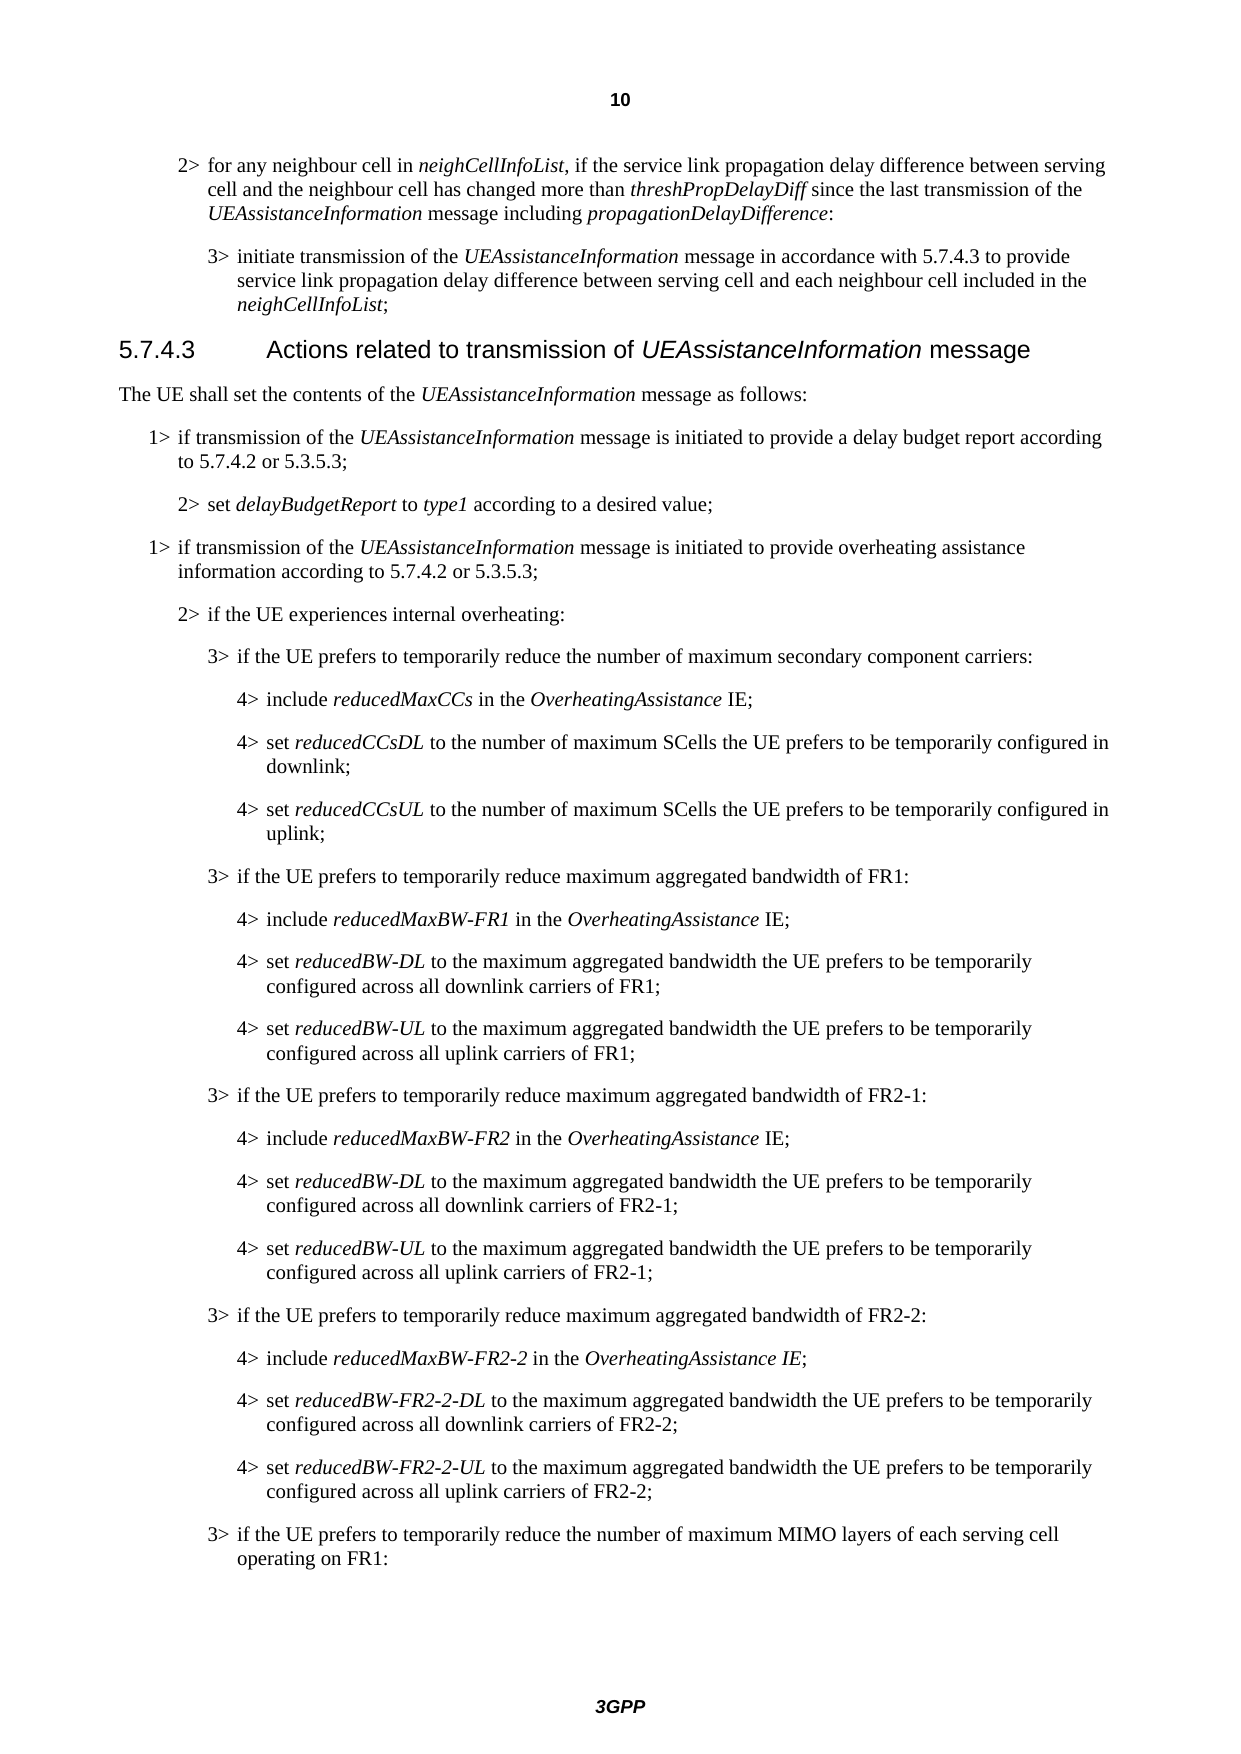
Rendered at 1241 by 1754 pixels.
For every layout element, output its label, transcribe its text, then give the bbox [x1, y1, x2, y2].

text 1> if transmission of the UEAssistanceInformation message is initiated to provide overheating assistance information according to 5.7.4.2 or 5.3.5.3; [148, 535, 1122, 583]
text 3> if the UE prefers to temporarily reduce maximum aggregated bandwidth of FR2-1: [207, 1083, 1122, 1107]
text 4> set reducedBW-DL to the maximum aggregated bandwidth the UE prefers to be temporarily configured across all downlink carriers of FR1; [237, 949, 1122, 998]
text 4> set reducedCCsDL to the number of maximum SCells the UE prefers to be temporarily configured in downlink; [237, 730, 1122, 778]
text 4> set reducedBW-FR2-2-DL to the maximum aggregated bandwidth the UE prefers to be temporarily configured across all downlink carriers of FR2-2; [237, 1388, 1122, 1436]
text 2> set delayBudgetReport to type1 according to a desired value; [178, 492, 1122, 516]
text 3> initiate transmission of the UEAssistanceInformation message in accordance with 5.7.4.3 to provide service link propagation delay difference between serving cell and each neighbour cell included in the neighCellInfoList; [207, 244, 1122, 316]
text 4> set reducedCCsUL to the number of maximum SCells the UE prefers to be temporarily configured in uplink; [237, 797, 1122, 845]
text 4> include reducedMaxBW-FR1 in the OverheatingAssistance IE; [237, 907, 1122, 931]
text 4> set reducedBW-UL to the maximum aggregated bandwidth the UE prefers to be temporarily configured across all uplink carriers of FR1; [237, 1016, 1122, 1064]
text 1> if transmission of the UEAssistanceInformation message is initiated to provide a delay budget report according to 5.7.4.2 or 5.3.5.3; [148, 425, 1122, 473]
text 4> include reducedMaxBW-FR2 in the OverheatingAssistance IE; [237, 1126, 1122, 1150]
text 3> if the UE prefers to temporarily reduce maximum aggregated bandwidth of FR2-2: [207, 1303, 1122, 1327]
text 4> include reducedMaxBW-FR2-2 in the OverheatingAssistance IE; [237, 1345, 1122, 1369]
text 3> if the UE prefers to temporarily reduce the number of maximum MIMO layers of each serving cell operating on FR1: [207, 1522, 1122, 1570]
text 4> set reducedBW-FR2-2-UL to the maximum aggregated bandwidth the UE prefers to be temporarily configured across all uplink carriers of FR2-2; [237, 1455, 1122, 1503]
text 4> set reducedBW-DL to the maximum aggregated bandwidth the UE prefers to be temporarily configured across all downlink carriers of FR2-1; [237, 1169, 1122, 1217]
text 3> if the UE prefers to temporarily reduce maximum aggregated bandwidth of FR1: [207, 864, 1122, 888]
text 2> for any neighbour cell in neighCellInfoList, if the service link propagation delay difference between serving cell and the neighbour cell has changed more than threshPropDelayDiff since the last transmission of the UEAssistanceInformation message including propagationDelayDifference: [178, 153, 1122, 225]
text 3> if the UE prefers to temporarily reduce the number of maximum secondary component carriers: [207, 644, 1122, 668]
text 2> if the UE experiences internal overheating: [178, 602, 1122, 626]
text 4> include reducedMaxCCs in the OverheatingAssistance IE; [237, 687, 1122, 711]
subtitle 5.7.4.3 Actions related to transmission of UEAssistanceInformation message [118, 335, 1122, 363]
text 4> set reducedBW-UL to the maximum aggregated bandwidth the UE prefers to be temporarily configured across all uplink carriers of FR2-1; [237, 1236, 1122, 1284]
text The UE shall set the contents of the UEAssistanceInformation message as follows: [118, 382, 1122, 406]
